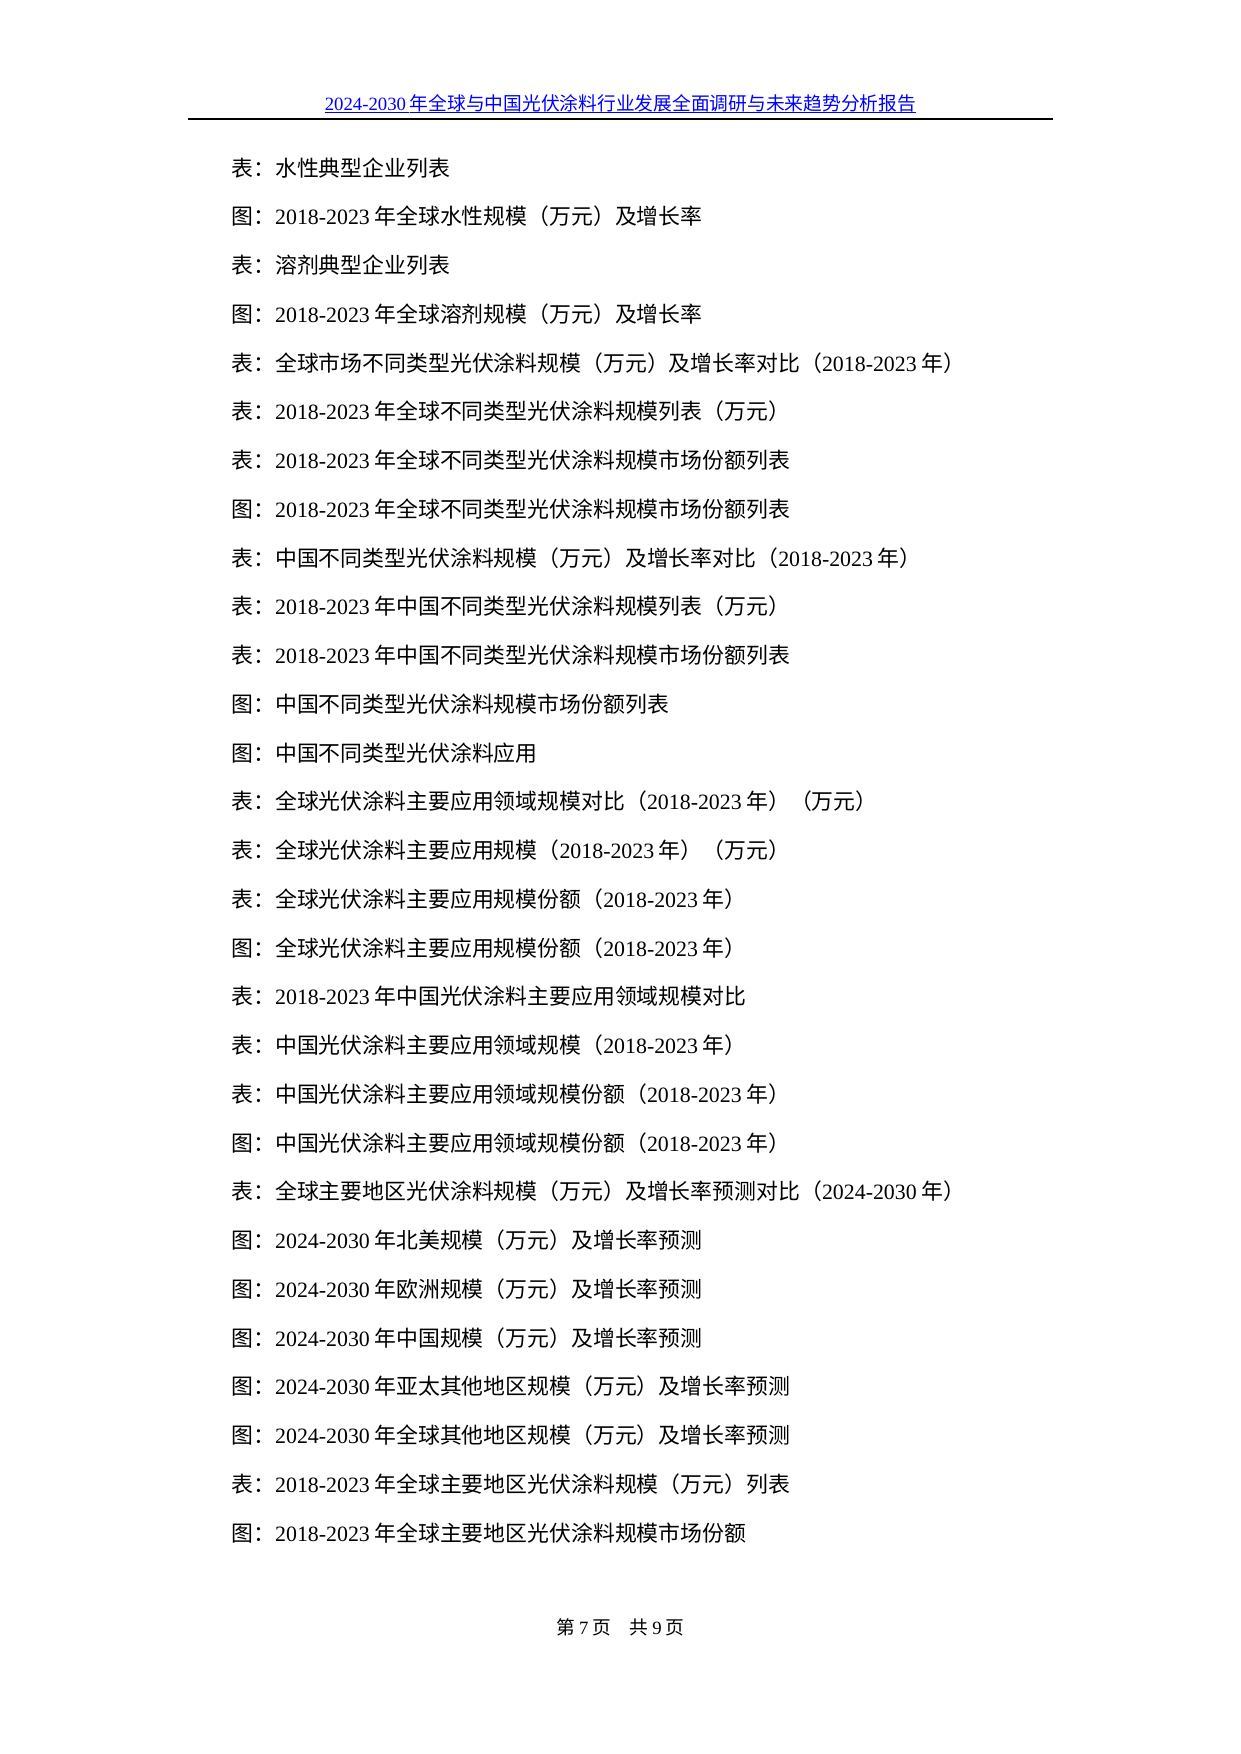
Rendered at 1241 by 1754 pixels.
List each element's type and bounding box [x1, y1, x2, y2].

text [187, 150, 1053, 1548]
